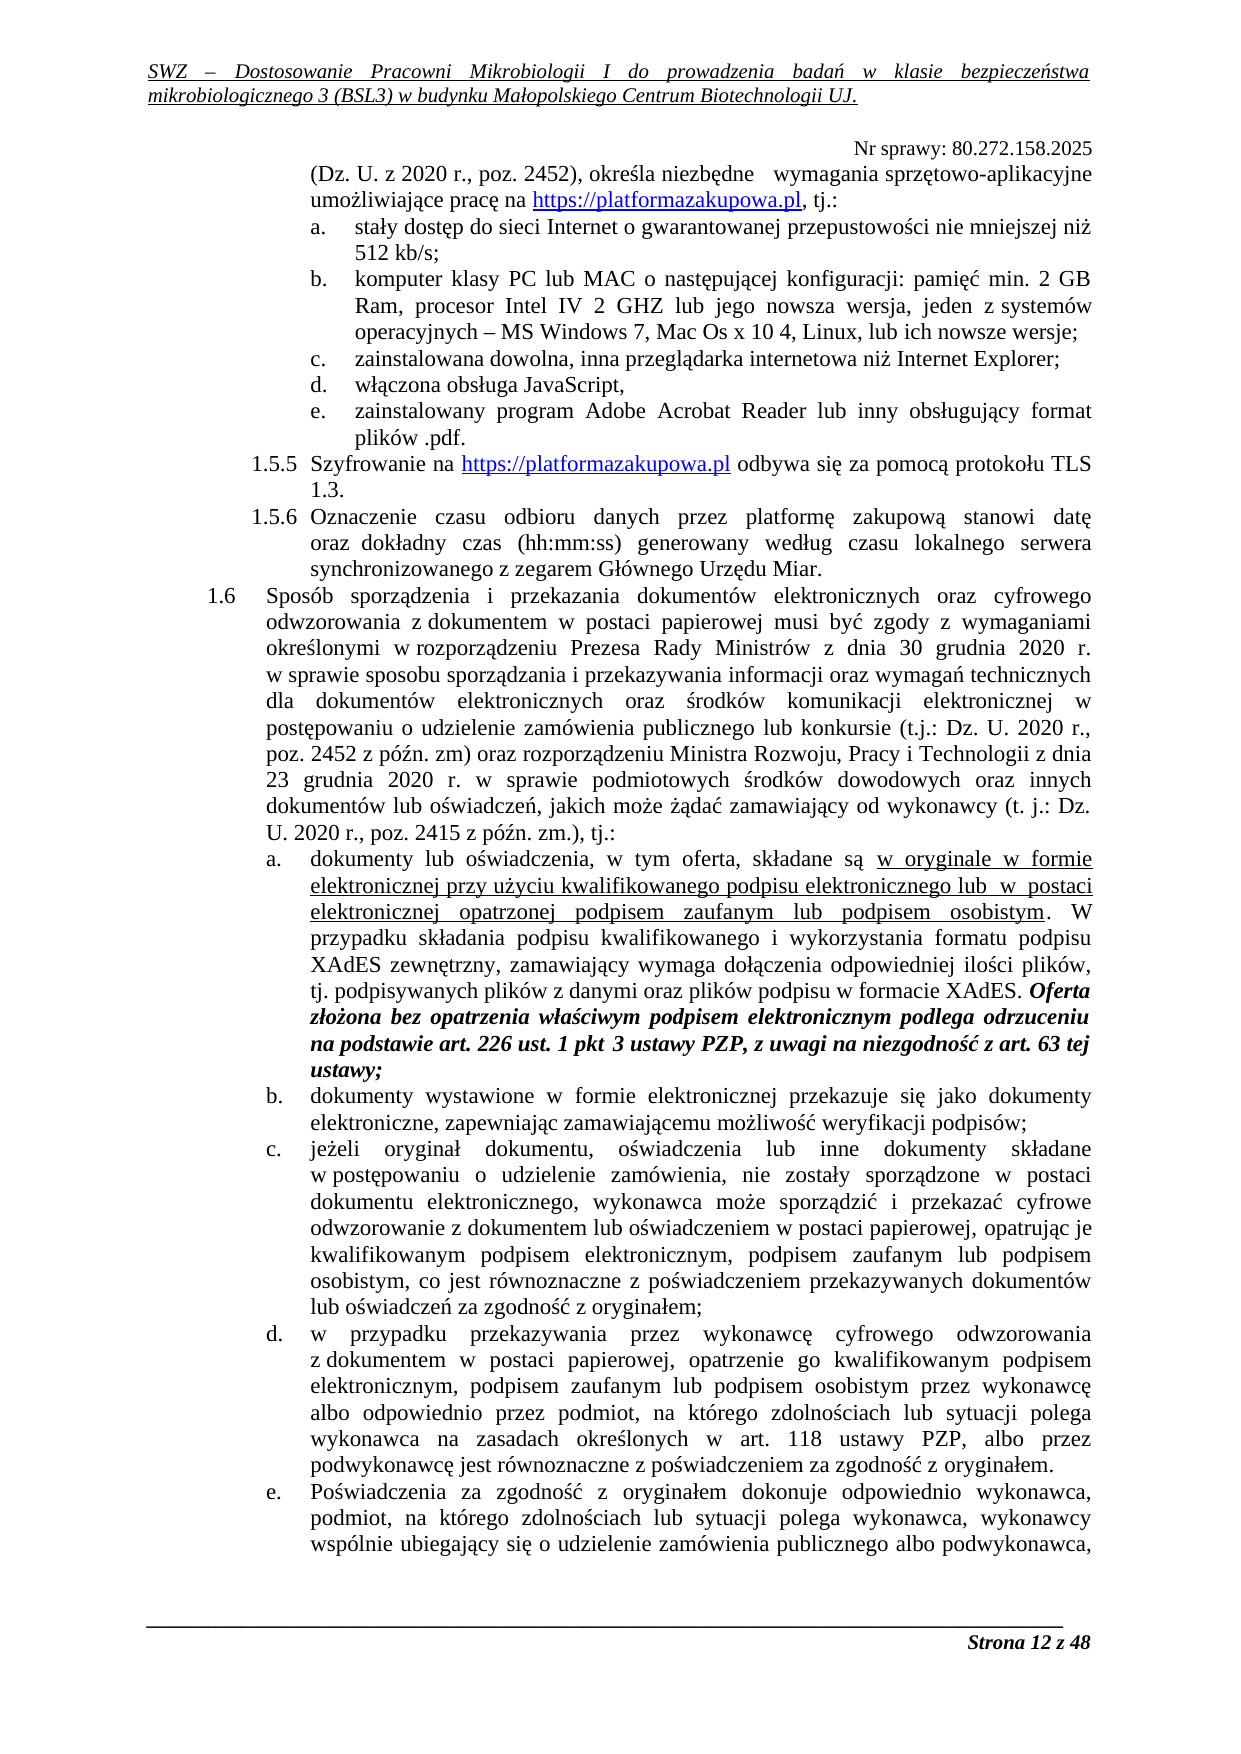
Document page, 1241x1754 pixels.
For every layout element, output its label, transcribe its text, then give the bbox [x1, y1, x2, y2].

list Sposób sporządzenia i przekazania dokumentów elektronicznych oraz cyfrowego odwzorowania z dokumentem w postaci papierowej musi być zgody z wymaganiami określonymi w rozporządzeniu Prezesa Rady Ministrów z dnia 30 grudnia 2020 r. w sprawie sposobu sporządzania i przekazywania informacji oraz wymagań technicznych dla dokumentów elektronicznych oraz środków komunikacji elektronicznej w postępowaniu o udzielenie zamówienia publicznego lub konkursie (t.j.: Dz. U. 2020 r., poz. 2452 z późn. zm) oraz rozporządzeniu Ministra Rozwoju, Pracy i Technologii z dnia 23 grudnia 2020 r. w sprawie podmiotowych środków dowodowych oraz innych dokumentów lub oświadczeń, jakich może żądać zamawiający od wykonawcy (t. j.: Dz. U. 2020 r., poz. 2415 z późn. zm.), tj.: [207, 582, 1092, 845]
list zainstalowana dowolna, inna przeglądarka internetowa niż Internet Explorer; [310, 344, 1092, 371]
list komputer klasy PC lub MAC o następującej konfiguracji: pamięć min. 2 GB Ram, procesor Intel IV 2 GHZ lub jego nowsza wersja, jeden z systemów operacyjnych – MS Windows 7, Mac Os x 10 4, Linux, lub ich nowsze wersje; [310, 266, 1092, 344]
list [251, 160, 1092, 213]
list w przypadku przekazywania przez wykonawcę cyfrowego odwzorowania z dokumentem w postaci papierowej, opatrzenie go kwalifikowanym podpisem elektronicznym, podpisem zaufanym lub podpisem osobistym przez wykonawcę albo odpowiednio przez podmiot, na którego zdolnościach lub sytuacji polega wykonawca na zasadach określonych w art. 118 ustawy PZP, albo przez podwykonawcę jest równoznaczne z poświadczeniem za zgodność z oryginałem. [266, 1320, 1092, 1478]
list Szyfrowanie na https://platformazakupowa.pl odbywa się za pomocą protokołu TLS 1.3. [251, 450, 1092, 503]
list włączona obsługa JavaScript, [310, 371, 1092, 397]
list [266, 1478, 1092, 1557]
list Oznaczenie czasu odbioru danych przez platformę zakupową stanowi datę oraz dokładny czas (hh:mm:ss) generowany według czasu lokalnego serwera synchronizowanego z zegarem Głównego Urzędu Miar. [251, 503, 1092, 582]
list stały dostęp do sieci Internet o gwarantowanej przepustowości nie mniejszej niż 512 kb/s; [310, 213, 1092, 266]
list dokumenty wystawione w formie elektronicznej przekazuje się jako dokumenty elektroniczne, zapewniając zamawiającemu możliwość weryfikacji podpisów; [266, 1082, 1092, 1135]
list jeżeli oryginał dokumentu, oświadczenia lub inne dokumenty składane w postępowaniu o udzielenie zamówienia, nie zostały sporządzone w postaci dokumentu elektronicznego, wykonawca może sporządzić i przekazać cyfrowe odwzorowanie z dokumentem lub oświadczeniem w postaci papierowej, opatrując je kwalifikowanym podpisem elektronicznym, podpisem zaufanym lub podpisem osobistym, co jest równoznaczne z poświadczeniem przekazywanych dokumentów lub oświadczeń za zgodność z oryginałem; [266, 1135, 1092, 1320]
list dokumenty lub oświadczenia, w tym oferta, składane są w oryginale w formie elektronicznej przy użyciu kwalifikowanego podpisu elektronicznego lub w postaci elektronicznej opatrzonej podpisem zaufanym lub podpisem osobistym. W przypadku składania podpisu kwalifikowanego i wykorzystania formatu podpisu XAdES zewnętrzny, zamawiający wymaga dołączenia odpowiedniej ilości plików, tj. podpisywanych plików z danymi oraz plików podpisu w formacie XAdES. Oferta złożona bez opatrzenia właściwym podpisem elektronicznym podlega odrzuceniu na podstawie art. 226 ust. 1 pkt 3 ustawy PZP, z uwagi na niezgodność z art. 63 tej ustawy; [266, 845, 1092, 1082]
list zainstalowany program Adobe Acrobat Reader lub inny obsługujący format plików .pdf. [310, 397, 1092, 450]
